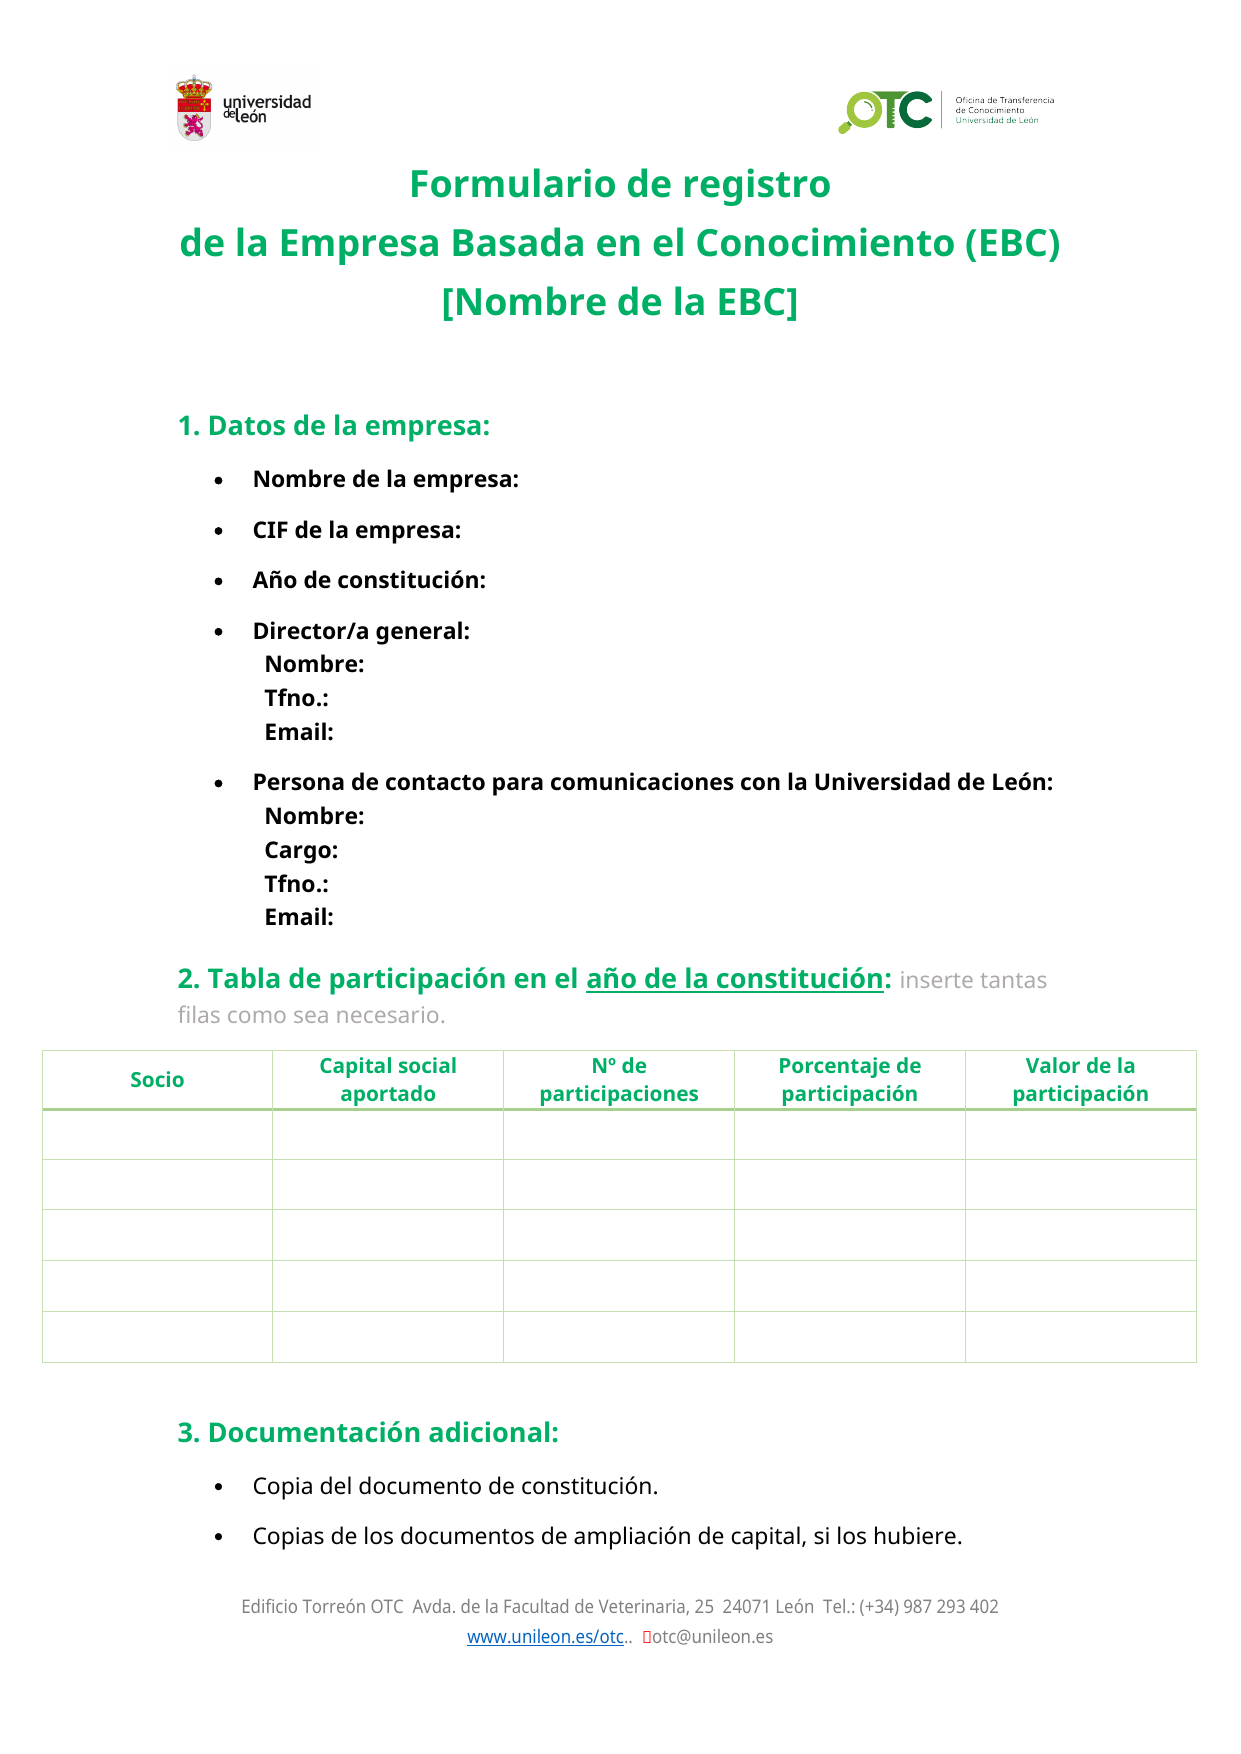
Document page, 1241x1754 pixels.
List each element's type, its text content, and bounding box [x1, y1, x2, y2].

table_cell [43, 1111, 272, 1158]
table_cell [273, 1312, 503, 1362]
list Director/a general: [215, 614, 1063, 646]
table_cell [735, 1312, 965, 1362]
list Nombre de la empresa: [215, 463, 1063, 494]
table_cell [966, 1160, 1196, 1209]
table_cell [273, 1160, 503, 1209]
picture [167, 67, 319, 149]
table_header Valor de la participación [966, 1051, 1196, 1108]
text Formulario de registro de la Empresa Basada en el Conocimiento (EBC) [Nombre de la EBC] [177, 158, 1063, 326]
table_cell [735, 1210, 965, 1260]
text Cargo: [252, 834, 1063, 865]
list Copia del documento de constitución. [215, 1470, 1063, 1501]
table_cell [966, 1210, 1196, 1260]
table_cell [43, 1261, 272, 1311]
table_cell [273, 1111, 503, 1158]
table_cell [504, 1160, 734, 1209]
list Persona de contacto para comunicaciones con la Universidad de León: [215, 766, 1063, 797]
table_cell [735, 1261, 965, 1311]
table_cell [43, 1160, 272, 1209]
table_cell [504, 1312, 734, 1362]
text 2. Tabla de participación en el año de la constitución: inserte tantas filas como sea necesario. [177, 960, 1063, 1031]
text Nombre: [252, 648, 1063, 679]
table_cell [504, 1210, 734, 1260]
table_cell [966, 1312, 1196, 1362]
list Año de constitución: [215, 564, 1063, 595]
text Nombre: [252, 800, 1063, 831]
picture [828, 78, 1063, 147]
table_cell [43, 1312, 272, 1362]
text Tfno.: [252, 682, 1063, 713]
table_cell [504, 1261, 734, 1311]
table_header Capital social aportado [273, 1051, 503, 1108]
table_cell [966, 1111, 1196, 1158]
table_cell [273, 1261, 503, 1311]
text Tfno.: [252, 867, 1063, 899]
text 3. Documentación adicional: [177, 1413, 1063, 1450]
list Copias de los documentos de ampliación de capital, si los hubiere. [215, 1520, 1063, 1551]
table_cell [43, 1210, 272, 1260]
table_cell [966, 1261, 1196, 1311]
text Email: [252, 716, 1063, 747]
table_cell [504, 1111, 734, 1158]
text 1. Datos de la empresa: [177, 407, 1063, 444]
list CIF de la empresa: [215, 514, 1063, 545]
table_header Nº de participaciones [504, 1051, 734, 1108]
table_header Porcentaje de participación [735, 1051, 965, 1108]
table_cell [735, 1160, 965, 1209]
table_header Socio [43, 1051, 272, 1108]
text Email: [252, 901, 1063, 932]
table_cell [273, 1210, 503, 1260]
table_cell [735, 1111, 965, 1158]
